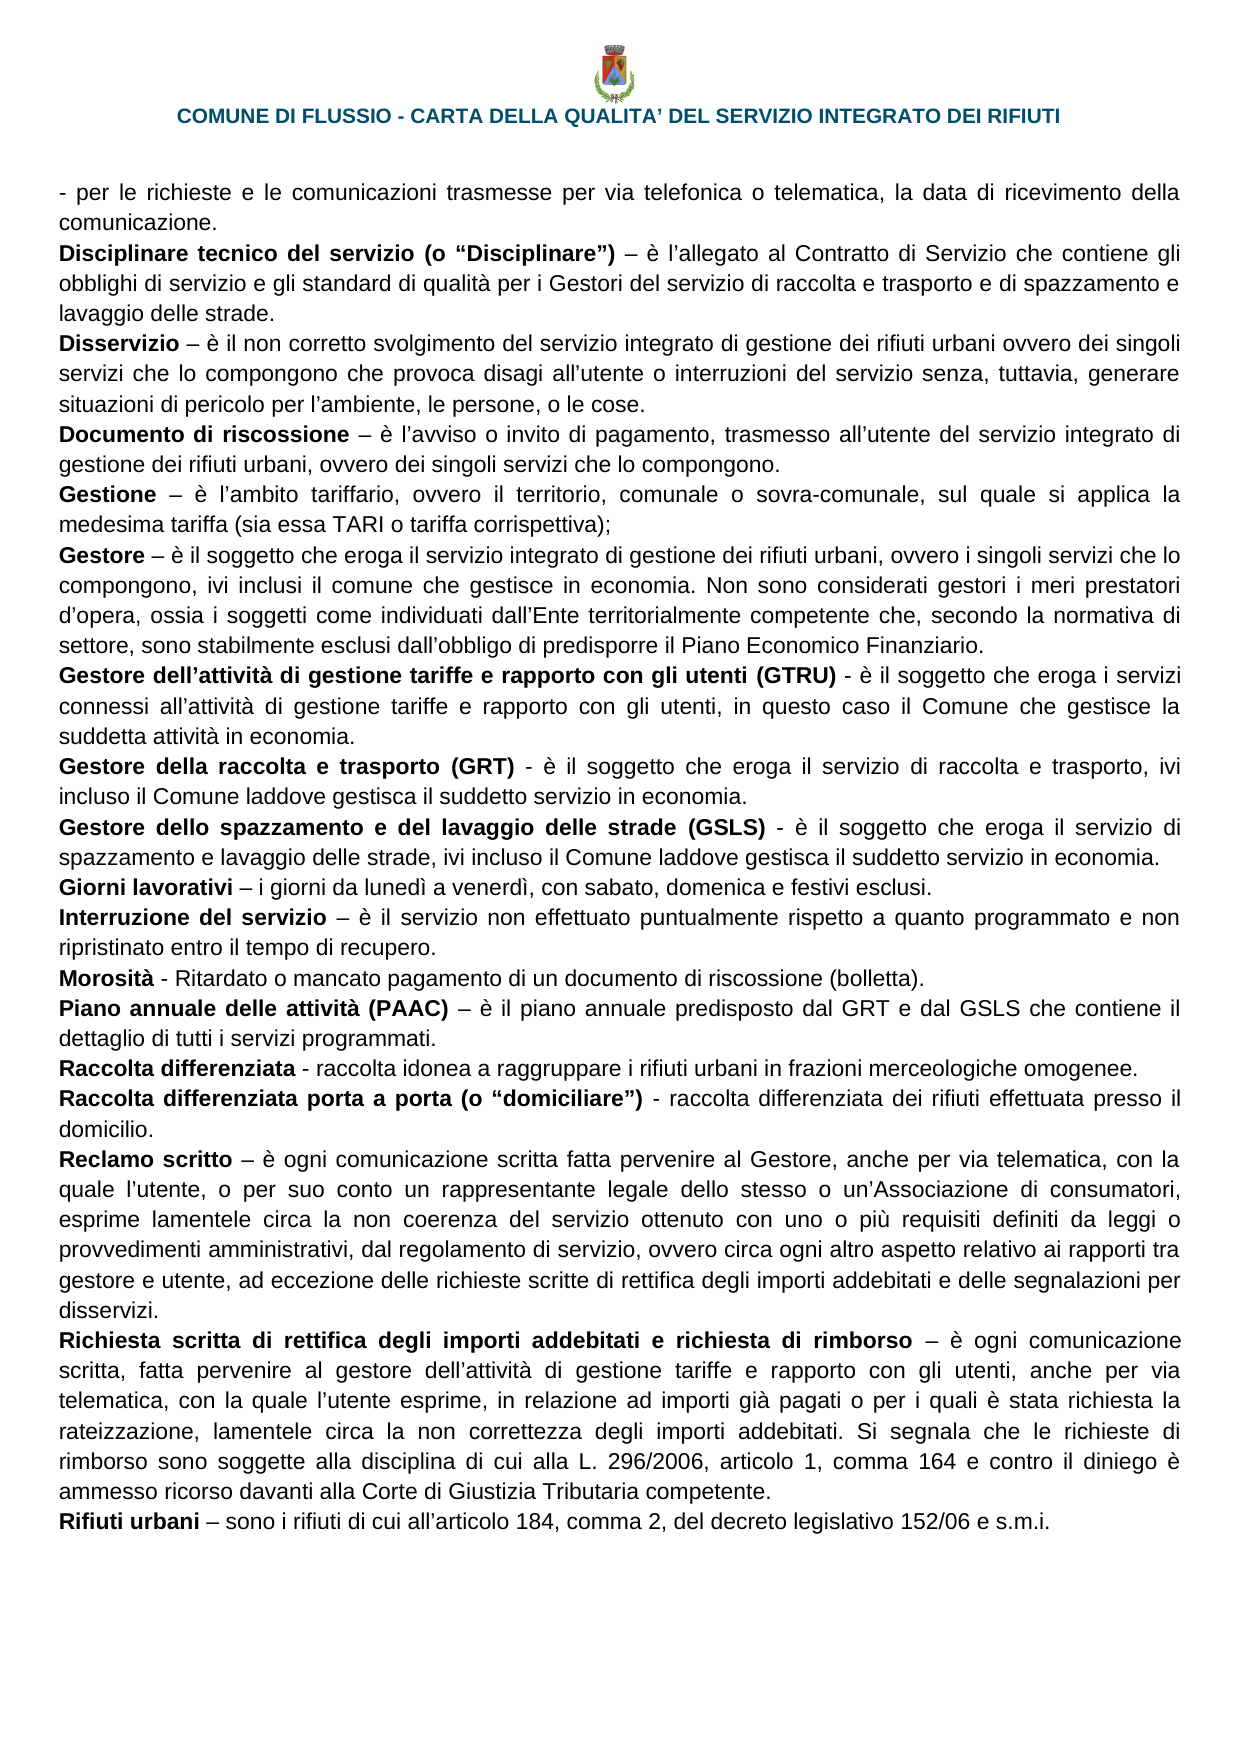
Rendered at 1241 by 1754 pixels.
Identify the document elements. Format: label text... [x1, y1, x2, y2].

text Piano annuale delle attività (PAAC) – è il piano annuale predisposto dal GRT e dal GSLS che contiene il dettaglio di tutti i servizi programmati. [58, 995, 1182, 1051]
text Disservizio – è il non corretto svolgimento del servizio integrato di gestione dei rifiuti urbani ovvero dei singoli servizi che lo compongono che provoca disagi all’utente o interruzioni del servizio senza, tuttavia, generare situazioni di pericolo per l’ambiente, le persone, o le cose. [58, 330, 1182, 417]
text Raccolta differenziata - raccolta idonea a raggruppare i rifiuti urbani in frazioni merceologiche omogenee. [58, 1055, 1182, 1082]
text Gestore – è il soggetto che eroga il servizio integrato di gestione dei rifiuti urbani, ovvero i singoli servizi che lo compongono, ivi inclusi il comune che gestisce in economia. Non sono considerati gestori i meri prestatori d’opera, ossia i soggetti come individuati dall’Ente territorialmente competente che, secondo la normativa di settore, sono stabilmente esclusi dall’obbligo di predisporre il Piano Economico Finanziario. [58, 542, 1182, 659]
text Disciplinare tecnico del servizio (o “Disciplinare”) – è l’allegato al Contratto di Servizio che contiene gli obblighi di servizio e gli standard di qualità per i Gestori del servizio di raccolta e trasporto e di spazzamento e lavaggio delle strade. [58, 239, 1182, 326]
text Giorni lavorativi – i giorni da lunedì a venerdì, con sabato, domenica e festivi esclusi. [58, 874, 1182, 900]
text Rifiuti urbani – sono i rifiuti di cui all’articolo 184, comma 2, del decreto legislativo 152/06 e s.m.i. [58, 1508, 1182, 1535]
text Gestore dell’attività di gestione tariffe e rapporto con gli utenti (GTRU) - è il soggetto che eroga i servizi connessi all’attività di gestione tariffe e rapporto con gli utenti, in questo caso il Comune che gestisce la suddetta attività in economia. [58, 662, 1182, 749]
text Raccolta differenziata porta a porta (o “domiciliare”) - raccolta differenziata dei rifiuti effettuata presso il domicilio. [58, 1085, 1182, 1142]
text Gestore della raccolta e trasporto (GRT) - è il soggetto che eroga il servizio di raccolta e trasporto, ivi incluso il Comune laddove gestisca il suddetto servizio in economia. [58, 753, 1182, 810]
text Richiesta scritta di rettifica degli importi addebitati e richiesta di rimborso – è ogni comunicazione scritta, fatta pervenire al gestore dell’attività di gestione tariffe e rapporto con gli utenti, anche per via telematica, con la quale l’utente esprime, in relazione ad importi già pagati o per i quali è stata richiesta la rateizzazione, lamentele circa la non correttezza degli importi addebitati. Si segnala che le richieste di rimborso sono soggette alla disciplina di cui alla L. 296/2006, articolo 1, comma 164 e contro il diniego è ammesso ricorso davanti alla Corte di Giustizia Tributaria competente. [58, 1327, 1182, 1504]
text - per le richieste e le comunicazioni trasmesse per via telefonica o telematica, la data di ricevimento della comunicazione. [58, 179, 1182, 236]
text Gestione – è l’ambito tariffario, ovvero il territorio, comunale o sovra-comunale, sul quale si applica la medesima tariffa (sia essa TARI o tariffa corrispettiva); [58, 481, 1182, 538]
picture [594, 45, 635, 104]
text Interruzione del servizio – è il servizio non effettuato puntualmente rispetto a quanto programmato e non ripristinato entro il tempo di recupero. [58, 904, 1182, 961]
text Morosità - Ritardato o mancato pagamento di un documento di riscossione (bolletta). [58, 964, 1182, 991]
text Documento di riscossione – è l’avviso o invito di pagamento, trasmesso all’utente del servizio integrato di gestione dei rifiuti urbani, ovvero dei singoli servizi che lo compongono. [58, 421, 1182, 477]
text Reclamo scritto – è ogni comunicazione scritta fatta pervenire al Gestore, anche per via telematica, con la quale l’utente, o per suo conto un rappresentante legale dello stesso o un’Associazione di consumatori, esprime lamentele circa la non coerenza del servizio ottenuto con uno o più requisiti definiti da leggi o provvedimenti amministrativi, dal regolamento di servizio, ovvero circa ogni altro aspetto relativo ai rapporti tra gestore e utente, ad eccezione delle richieste scritte di rettifica degli importi addebitati e delle segnalazioni per disservizi. [58, 1146, 1182, 1323]
text Gestore dello spazzamento e del lavaggio delle strade (GSLS) - è il soggetto che eroga il servizio di spazzamento e lavaggio delle strade, ivi incluso il Comune laddove gestisca il suddetto servizio in economia. [58, 813, 1182, 870]
